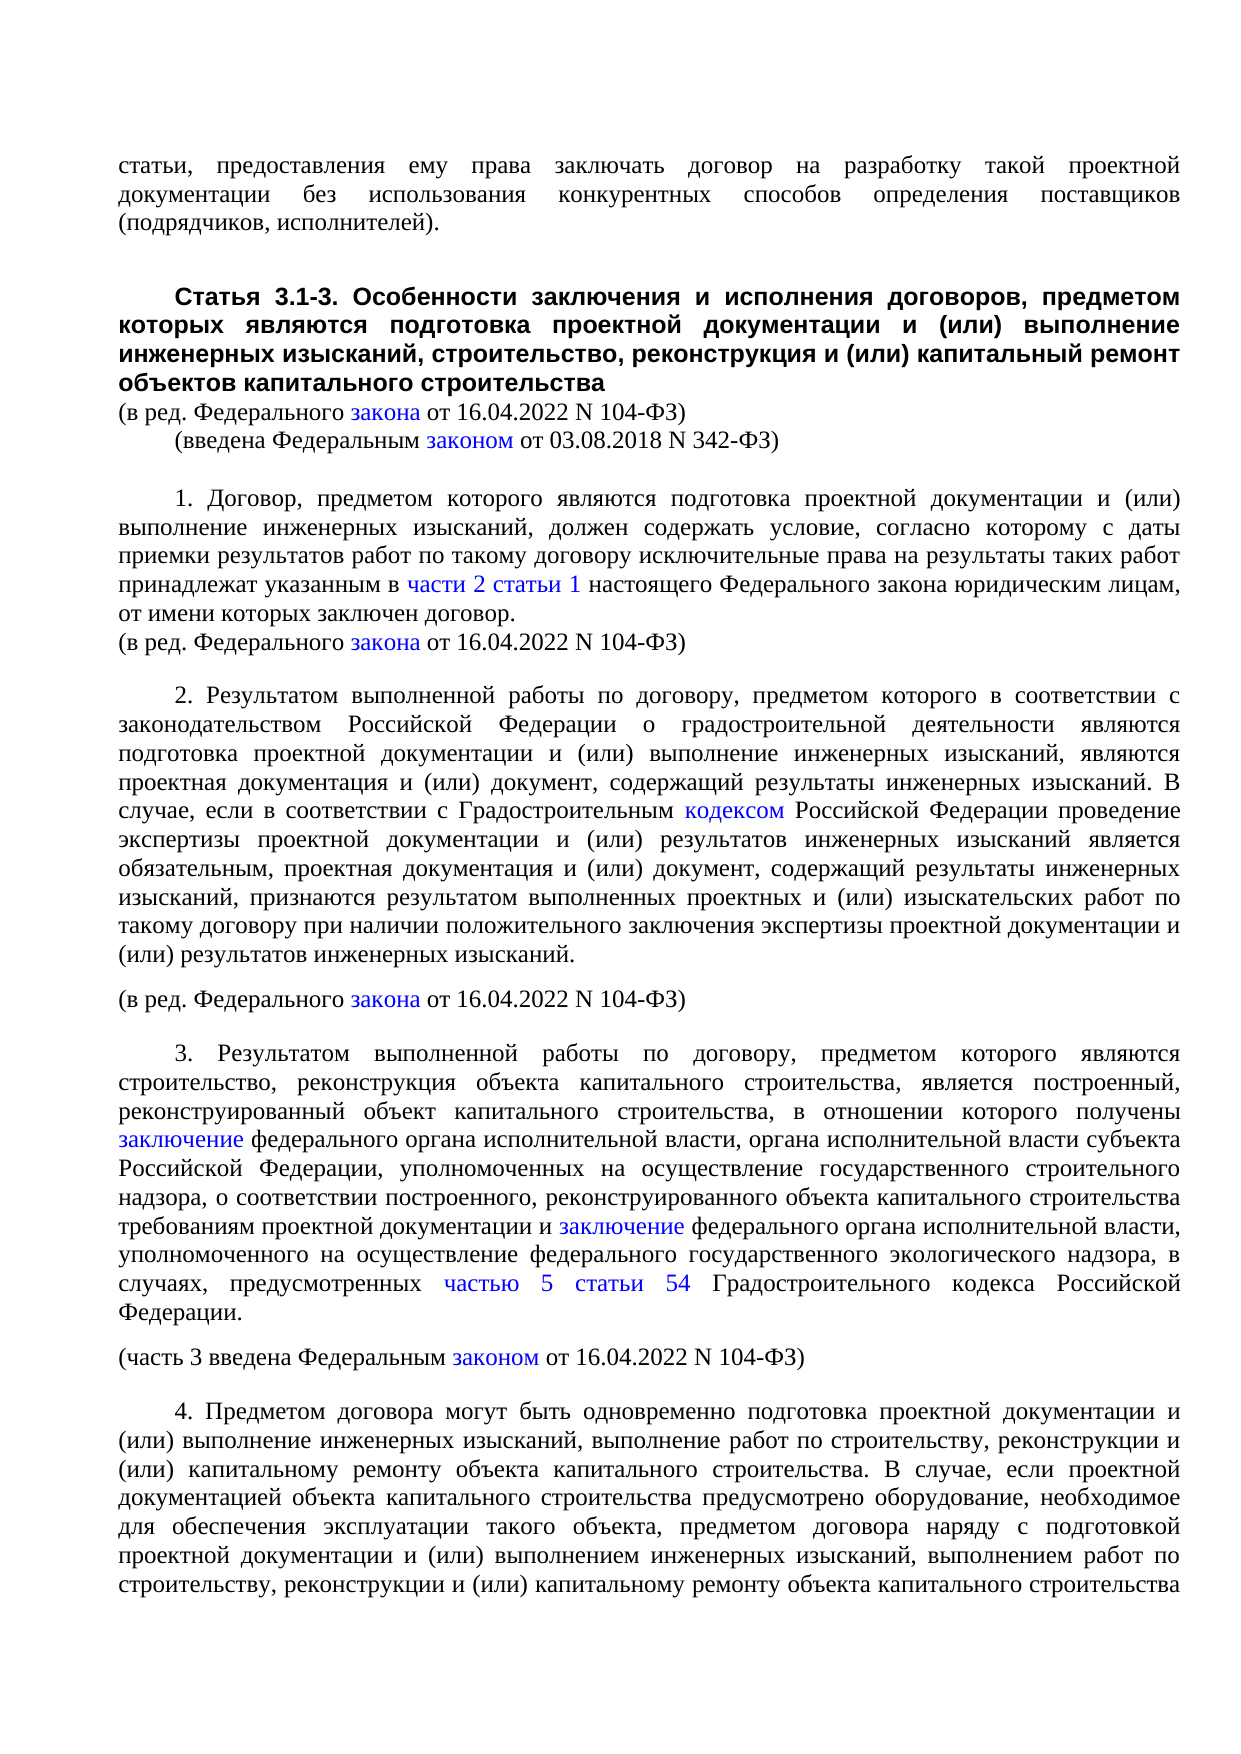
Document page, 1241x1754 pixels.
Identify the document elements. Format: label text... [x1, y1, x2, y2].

text (введена Федеральным законом от 03.08.2018 N 342-ФЗ) [118, 425, 1181, 454]
text 3. Результатом выполненной работы по договору, предметом которого являются строительство, реконструкция объекта капитального строительства, является построенный, реконструированный объект капитального строительства, в отношении которого получены заключение федерального органа исполнительной власти, органа исполнительной власти субъекта Российской Федерации, уполномоченных на осуществление государственного строительного надзора, о соответствии построенного, реконструированного объекта капитального строительства требованиям проектной документации и заключение федерального органа исполнительной власти, уполномоченного на осуществление федерального государственного экологического надзора, в случаях, предусмотренных частью 5 статьи 54 Градостроительного кодекса Российской Федерации. [118, 1038, 1181, 1326]
text (в ред. Федерального закона от 16.04.2022 N 104-ФЗ) [118, 627, 1181, 655]
text (в ред. Федерального закона от 16.04.2022 N 104-ФЗ) [118, 984, 1181, 1013]
text 1. Договор, предметом которого являются подготовка проектной документации и (или) выполнение инженерных изысканий, должен содержать условие, согласно которому с даты приемки результатов работ по такому договору исключительные права на результаты таких работ принадлежат указанным в части 2 статьи 1 настоящего Федерального закона юридическим лицам, от имени которых заключен договор. [118, 483, 1181, 627]
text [118, 1396, 1181, 1597]
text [118, 150, 1181, 236]
text (часть 3 введена Федеральным законом от 16.04.2022 N 104-ФЗ) [118, 1342, 1181, 1371]
title Статья 3.1-3. Особенности заключения и исполнения договоров, предметом которых являются подготовка проектной документации и (или) выполнение инженерных изысканий, строительство, реконструкция и (или) капитальный ремонт объектов капитального строительства [118, 282, 1181, 397]
text (в ред. Федерального закона от 16.04.2022 N 104-ФЗ) [118, 397, 1181, 425]
text 2. Результатом выполненной работы по договору, предметом которого в соответствии с законодательством Российской Федерации о градостроительной деятельности являются подготовка проектной документации и (или) выполнение инженерных изысканий, являются проектная документация и (или) документ, содержащий результаты инженерных изысканий. В случае, если в соответствии с Градостроительным кодексом Российской Федерации проведение экспертизы проектной документации и (или) результатов инженерных изысканий является обязательным, проектная документация и (или) документ, содержащий результаты инженерных изысканий, признаются результатом выполненных проектных и (или) изыскательских работ по такому договору при наличии положительного заключения экспертизы проектной документации и (или) результатов инженерных изысканий. [118, 680, 1181, 968]
